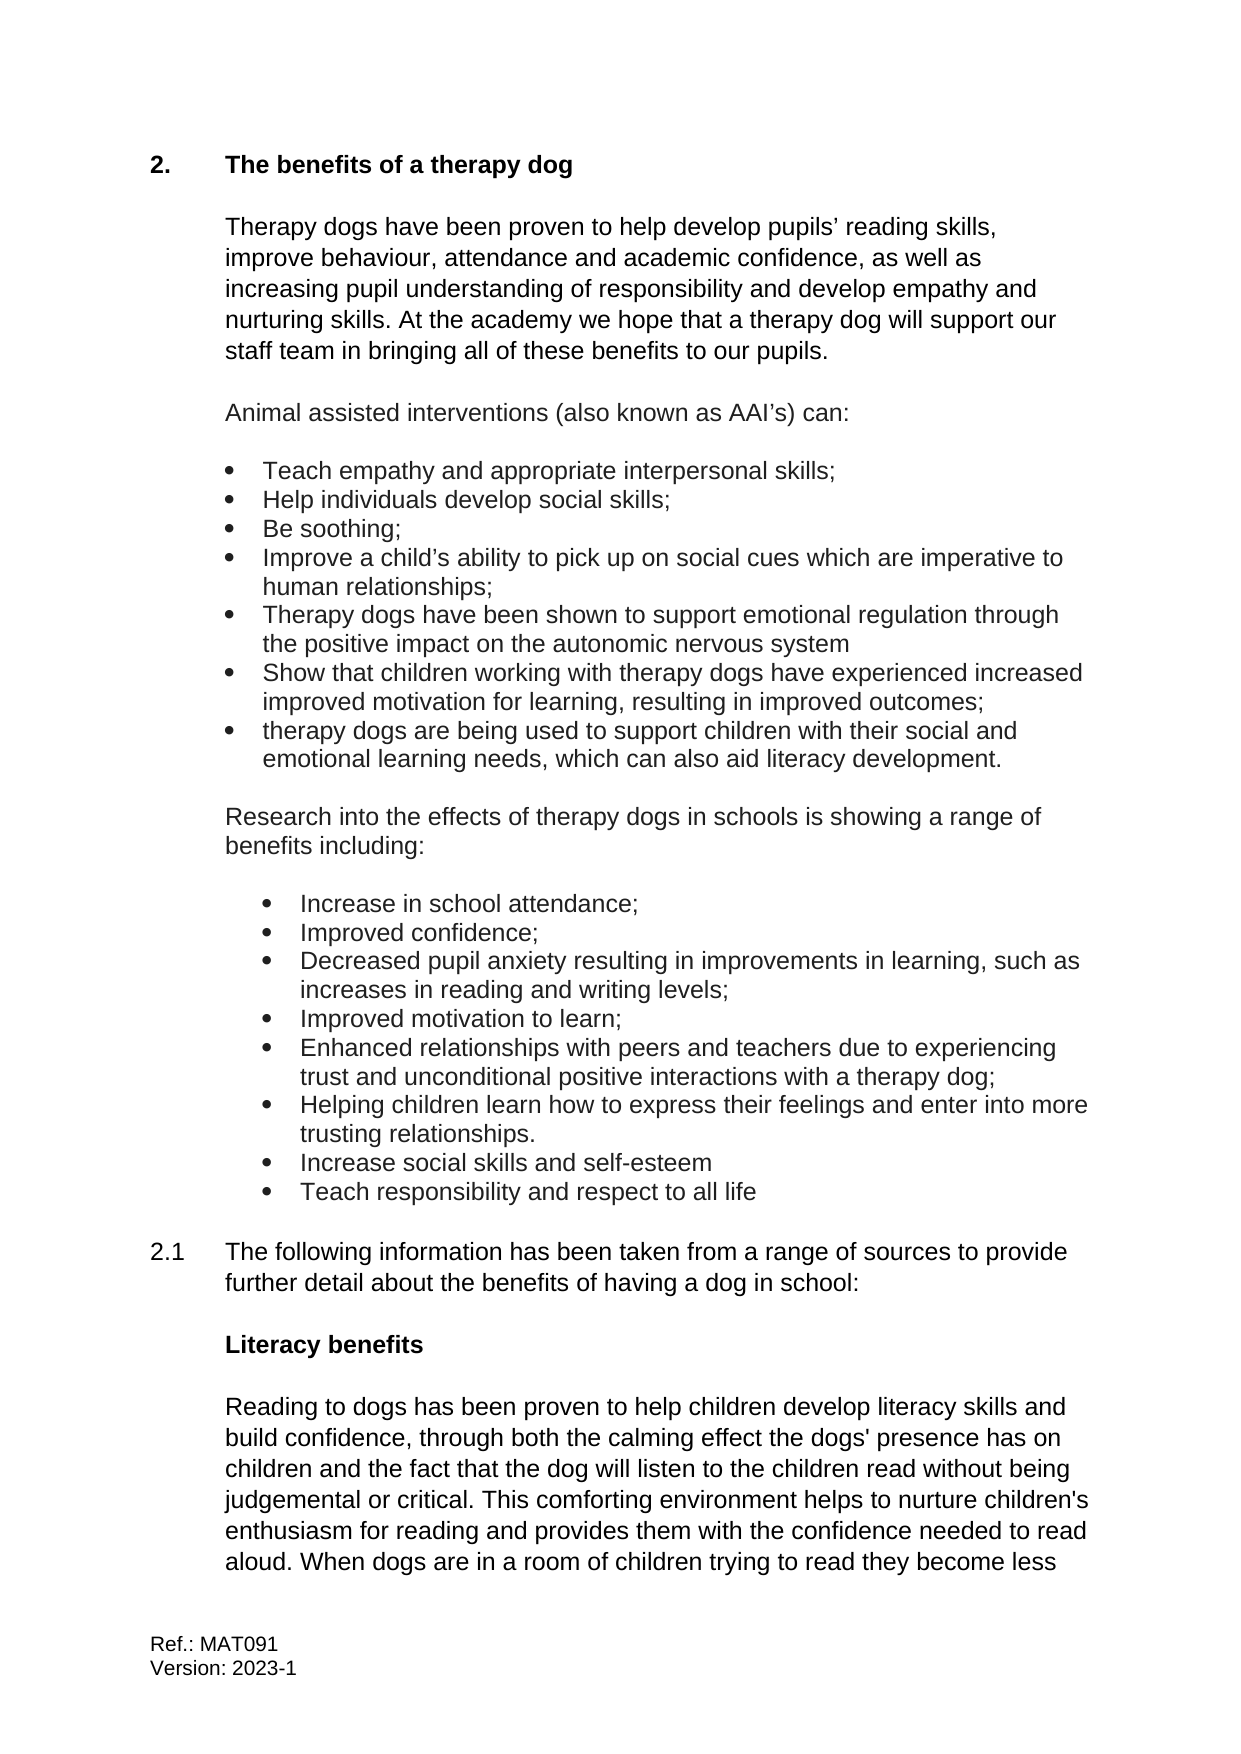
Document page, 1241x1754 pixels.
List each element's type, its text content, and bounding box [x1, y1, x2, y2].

text Literacy benefits [150, 1330, 1090, 1359]
list therapy dogs are being used to support children with their social and emotional learning needs, which can also aid literacy development. [225, 716, 1090, 773]
list Help individuals develop social skills; [225, 485, 1090, 514]
list Be soothing; [225, 514, 1090, 543]
list Decreased pupil anxiety resulting in improvements in learning, such as increases in reading and writing levels; [262, 946, 1090, 1004]
subtitle 2. The benefits of a therapy dog [150, 150, 1090, 179]
list Helping children learn how to express their feelings and enter into more trusting relationships. [262, 1090, 1090, 1148]
list Enhanced relationships with peers and teachers due to experiencing trust and unconditional positive interactions with a therapy dog; [262, 1033, 1090, 1090]
list Teach empathy and appropriate interpersonal skills; [225, 456, 1090, 485]
list Show that children working with therapy dogs have experienced increased improved motivation for learning, resulting in improved outcomes; [225, 658, 1090, 716]
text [225, 1392, 1090, 1576]
list Increase social skills and self-esteem [262, 1148, 1090, 1177]
list Improved motivation to learn; [262, 1004, 1090, 1033]
text Therapy dogs have been proven to help develop pupils’ reading skills, improve behaviour, attendance and academic confidence, as well as increasing pupil understanding of responsibility and develop empathy and nurturing skills. At the academy we hope that a therapy dog will support our staff team in bringing all of these benefits to our pupils. [225, 212, 1090, 365]
text 2.1 The following information has been taken from a range of sources to provide further detail about the benefits of having a dog in school: [150, 1237, 1090, 1297]
list Improved confidence; [262, 917, 1090, 946]
list Therapy dogs have been shown to support emotional regulation through the positive impact on the autonomic nervous system [225, 600, 1090, 658]
list Teach responsibility and respect to all life [262, 1177, 1090, 1206]
list Improve a child’s ability to pick up on social cues which are imperative to human relationships; [225, 543, 1090, 600]
list Increase in school attendance; [262, 889, 1090, 917]
text Research into the effects of therapy dogs in schools is showing a range of benefits including: [225, 802, 1090, 859]
text Animal assisted interventions (also known as AAI’s) can: [150, 398, 1090, 427]
